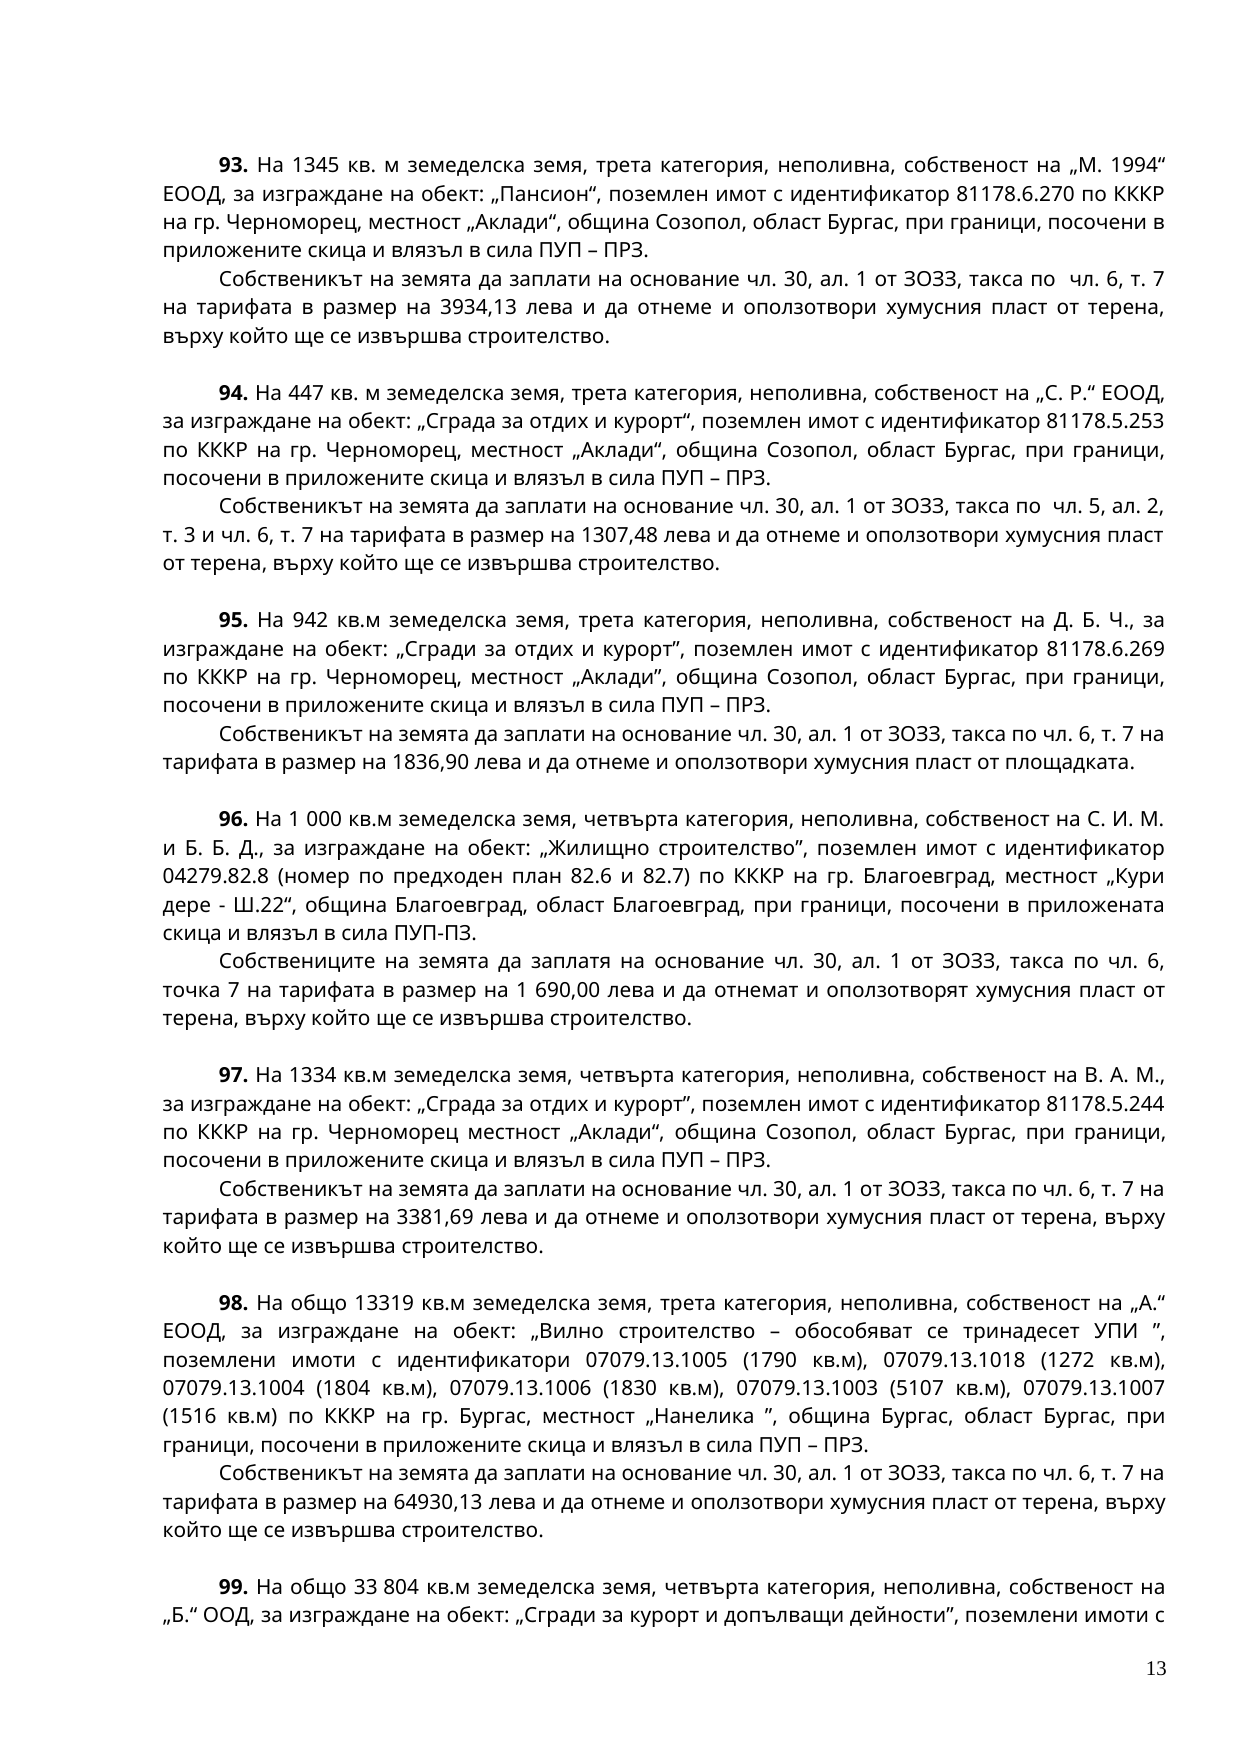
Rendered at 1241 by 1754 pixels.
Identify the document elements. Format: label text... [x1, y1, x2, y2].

text 97. На 1334 кв.м земеделска земя, четвърта категория, неполивна, собственост на В. А. М., за изграждане на обект: „Сграда за отдих и курорт”, поземлен имот с идентификатор 81178.5.244 по КККР на гр. Черноморец местност „Аклади“, община Созопол, област Бургас, при граници, посочени в приложените скица и влязъл в сила ПУП – ПРЗ. [162, 1060, 1167, 1174]
text Собственикът на земята да заплати на основание чл. 30, ал. 1 от ЗОЗЗ, такса по чл. 6, т. 7 на тарифата в размер на 64930,13 лева и да отнеме и оползотвори хумусния пласт от терена, върху който ще се извършва строителство. [162, 1458, 1167, 1544]
text Собственикът на земята да заплати на основание чл. 30, ал. 1 от ЗОЗЗ, такса по чл. 5, ал. 2, т. 3 и чл. 6, т. 7 на тарифата в размер на 1307,48 лева и да отнеме и оползотвори хумусния пласт от терена, върху който ще се извършва строителство. [162, 492, 1167, 577]
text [162, 1572, 1167, 1629]
text 93. На 1345 кв. м земеделска земя, трета категория, неполивна, собственост на „М. 1994“ ЕООД, за изграждане на обект: „Пансион“, поземлен имот с идентификатор 81178.6.270 по КККР на гр. Черноморец, местност „Аклади“, община Созопол, област Бургас, при граници, посочени в приложените скица и влязъл в сила ПУП – ПРЗ. [162, 150, 1167, 264]
text Собственикът на земята да заплати на основание чл. 30, ал. 1 от ЗОЗЗ, такса по чл. 6, т. 7 на тарифата в размер на 3381,69 лева и да отнеме и оползотвори хумусния пласт от терена, върху който ще се извършва строителство. [162, 1174, 1167, 1259]
text Собственикът на земята да заплати на основание чл. 30, ал. 1 от ЗОЗЗ, такса по чл. 6, т. 7 на тарифата в размер на 1836,90 лева и да отнеме и оползотвори хумусния пласт от площадката. [162, 719, 1167, 776]
text Собственикът на земята да заплати на основание чл. 30, ал. 1 от ЗОЗЗ, такса по чл. 6, т. 7 на тарифата в размер на 3934,13 лева и да отнеме и оползотвори хумусния пласт от терена, върху който ще се извършва строителство. [162, 264, 1167, 349]
text Собствениците на земята да заплатя на основание чл. 30, ал. 1 от ЗОЗЗ, такса по чл. 6, точка 7 на тарифата в размер на 1 690,00 лева и да отнемат и оползотворят хумусния пласт от терена, върху който ще се извършва строителство. [162, 947, 1167, 1032]
text 96. На 1 000 кв.м земеделска земя, четвърта категория, неполивна, собственост на С. И. М. и Б. Б. Д., за изграждане на обект: „Жилищно строителство”, поземлен имот с идентификатор 04279.82.8 (номер по предходен план 82.6 и 82.7) по КККР на гр. Благоевград, местност „Кури дере - Ш.22“, община Благоевград, област Благоевград, при граници, посочени в приложената скица и влязъл в сила ПУП-ПЗ. [162, 804, 1167, 947]
text 95. На 942 кв.м земеделска земя, трета категория, неполивна, собственост на Д. Б. Ч., за изграждане на обект: „Сгради за отдих и курорт”, поземлен имот с идентификатор 81178.6.269 по КККР на гр. Черноморец, местност „Аклади”, община Созопол, област Бургас, при граници, посочени в приложените скица и влязъл в сила ПУП – ПРЗ. [162, 605, 1167, 719]
text 94. На 447 кв. м земеделска земя, трета категория, неполивна, собственост на „С. Р.“ ЕООД, за изграждане на обект: „Сграда за отдих и курорт“, поземлен имот с идентификатор 81178.5.253 по КККР на гр. Черноморец, местност „Аклади“, община Созопол, област Бургас, при граници, посочени в приложените скица и влязъл в сила ПУП – ПРЗ. [162, 378, 1167, 492]
text 98. На общо 13319 кв.м земеделска земя, трета категория, неполивна, собственост на „А.“ ЕООД, за изграждане на обект: „Вилно строителство – обособяват се тринадесет УПИ ”, поземлени имоти с идентификатори 07079.13.1005 (1790 кв.м), 07079.13.1018 (1272 кв.м), 07079.13.1004 (1804 кв.м), 07079.13.1006 (1830 кв.м), 07079.13.1003 (5107 кв.м), 07079.13.1007 (1516 кв.м) по КККР на гр. Бургас, местност „Нанелика ”, община Бургас, област Бургас, при граници, посочени в приложените скица и влязъл в сила ПУП – ПРЗ. [162, 1288, 1167, 1458]
